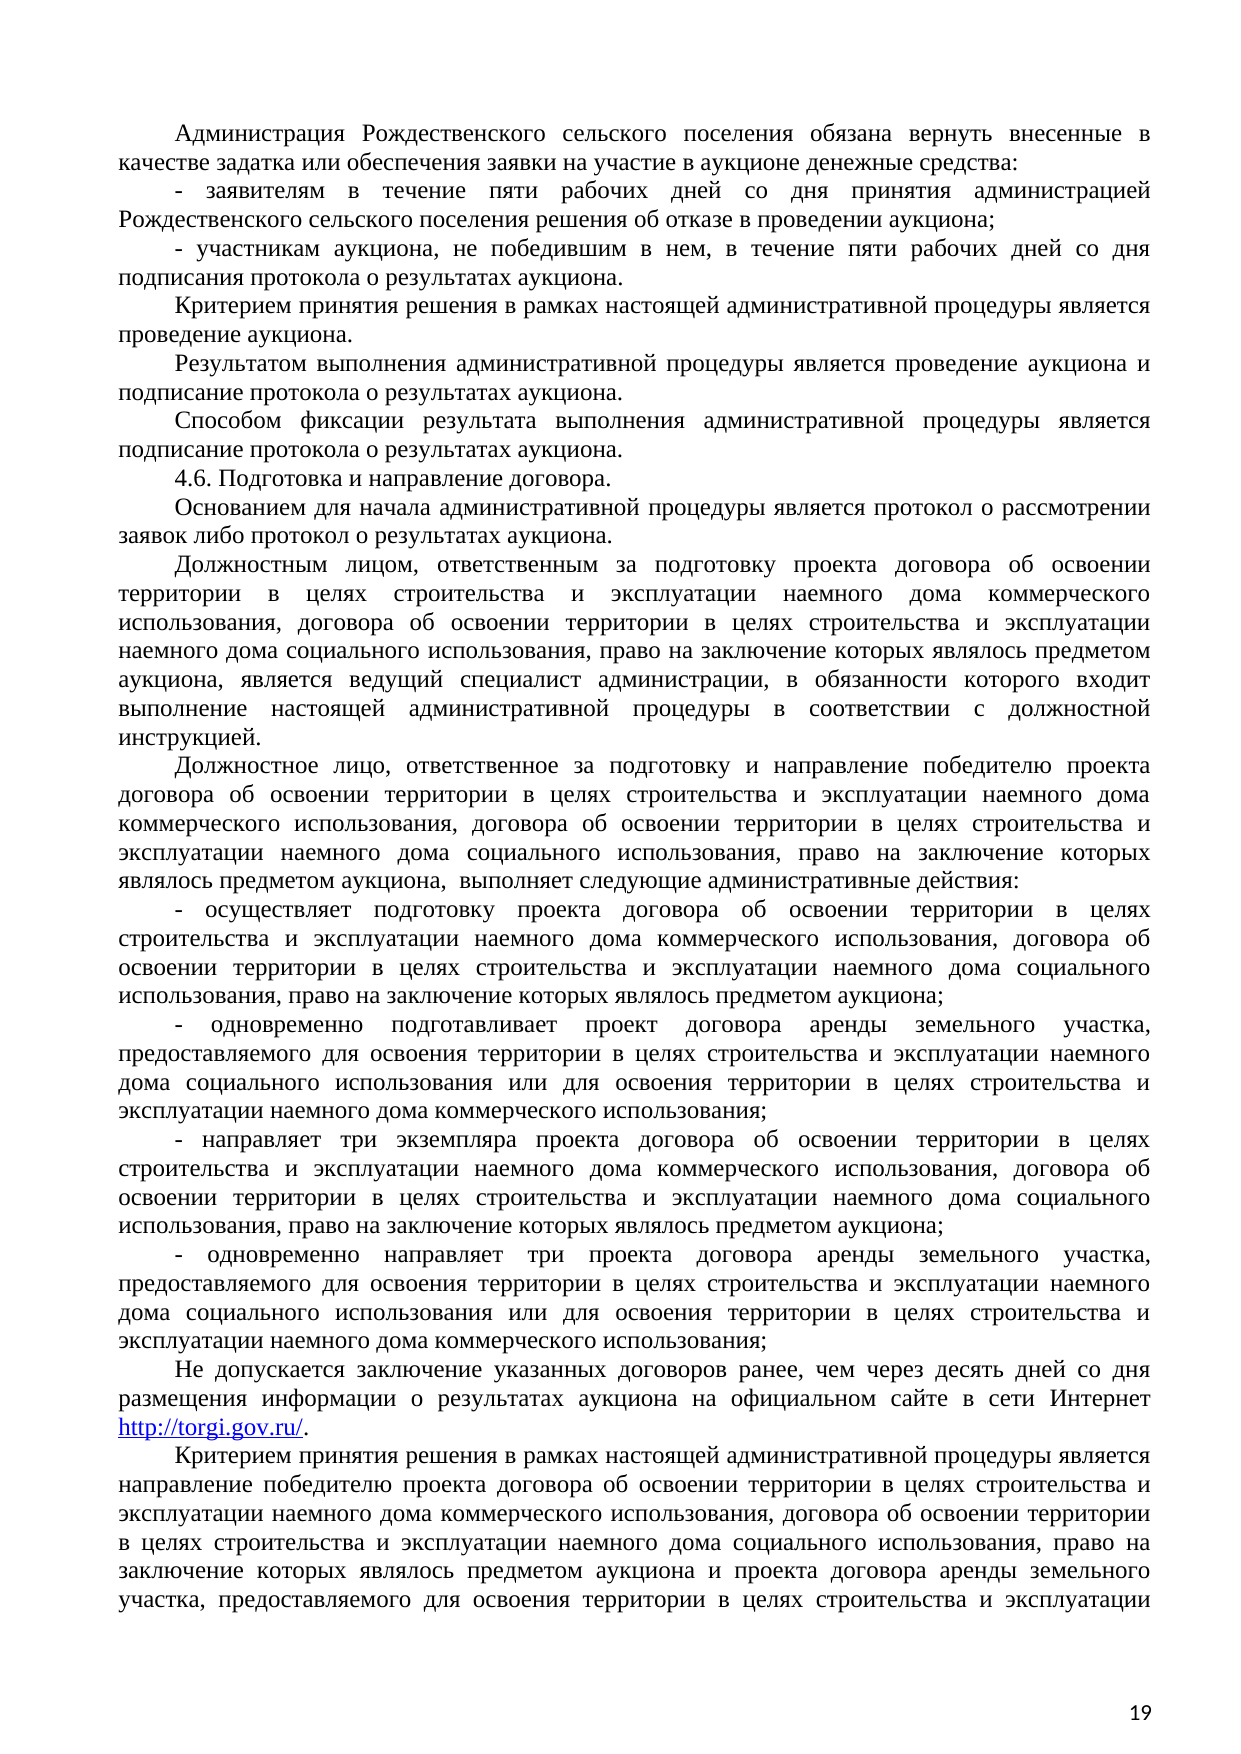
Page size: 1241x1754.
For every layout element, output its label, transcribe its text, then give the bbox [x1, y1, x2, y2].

text Не допускается заключение указанных договоров ранее, чем через десять дней со дня размещения информации о результатах аукциона на официальном сайте в сети Интернет http://torgi.gov.ru/. [118, 1354, 1152, 1441]
text Результатом выполнения административной процедуры является проведение аукциона и подписание протокола о результатах аукциона. [118, 348, 1152, 406]
text - участникам аукциона, не победившим в нем, в течение пяти рабочих дней со дня подписания протокола о результатах аукциона. [118, 233, 1152, 291]
text Администрация Рождественского сельского поселения обязана вернуть внесенные в качестве задатка или обеспечения заявки на участие в аукционе денежные средства: [118, 118, 1152, 176]
text - одновременно направляет три проекта договора аренды земельного участка, предоставляемого для освоения территории в целях строительства и эксплуатации наемного дома социального использования или для освоения территории в целях строительства и эксплуатации наемного дома коммерческого использования; [118, 1239, 1152, 1354]
text - направляет три экземпляра проекта договора об освоении территории в целях строительства и эксплуатации наемного дома коммерческого использования, договора об освоении территории в целях строительства и эксплуатации наемного дома социального использования, право на заключение которых являлось предметом аукциона; [118, 1124, 1152, 1239]
text Должностным лицом, ответственным за подготовку проекта договора об освоении территории в целях строительства и эксплуатации наемного дома коммерческого использования, договора об освоении территории в целях строительства и эксплуатации наемного дома социального использования, право на заключение которых являлось предметом аукциона, является ведущий специалист администрации, в обязанности которого входит выполнение настоящей административной процедуры в соответствии с должностной инструкцией. [118, 549, 1152, 751]
text Способом фиксации результата выполнения административной процедуры является подписание протокола о результатах аукциона. [118, 406, 1152, 463]
text Должностное лицо, ответственное за подготовку и направление победителю проекта договора об освоении территории в целях строительства и эксплуатации наемного дома коммерческого использования, договора об освоении территории в целях строительства и эксплуатации наемного дома социального использования, право на заключение которых являлось предметом аукциона, выполняет следующие административные действия: [118, 751, 1152, 894]
text 4.6. Подготовка и направление договора. [118, 463, 1152, 492]
text Основанием для начала административной процедуры является протокол о рассмотрении заявок либо протокол о результатах аукциона. [118, 492, 1152, 549]
text - заявителям в течение пяти рабочих дней со дня принятия администрацией Рождественского сельского поселения решения об отказе в проведении аукциона; [118, 176, 1152, 233]
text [118, 1441, 1152, 1613]
text Критерием принятия решения в рамках настоящей административной процедуры является проведение аукциона. [118, 291, 1152, 348]
text - осуществляет подготовку проекта договора об освоении территории в целях строительства и эксплуатации наемного дома коммерческого использования, договора об освоении территории в целях строительства и эксплуатации наемного дома социального использования, право на заключение которых являлось предметом аукциона; [118, 894, 1152, 1009]
text - одновременно подготавливает проект договора аренды земельного участка, предоставляемого для освоения территории в целях строительства и эксплуатации наемного дома социального использования или для освоения территории в целях строительства и эксплуатации наемного дома коммерческого использования; [118, 1009, 1152, 1124]
